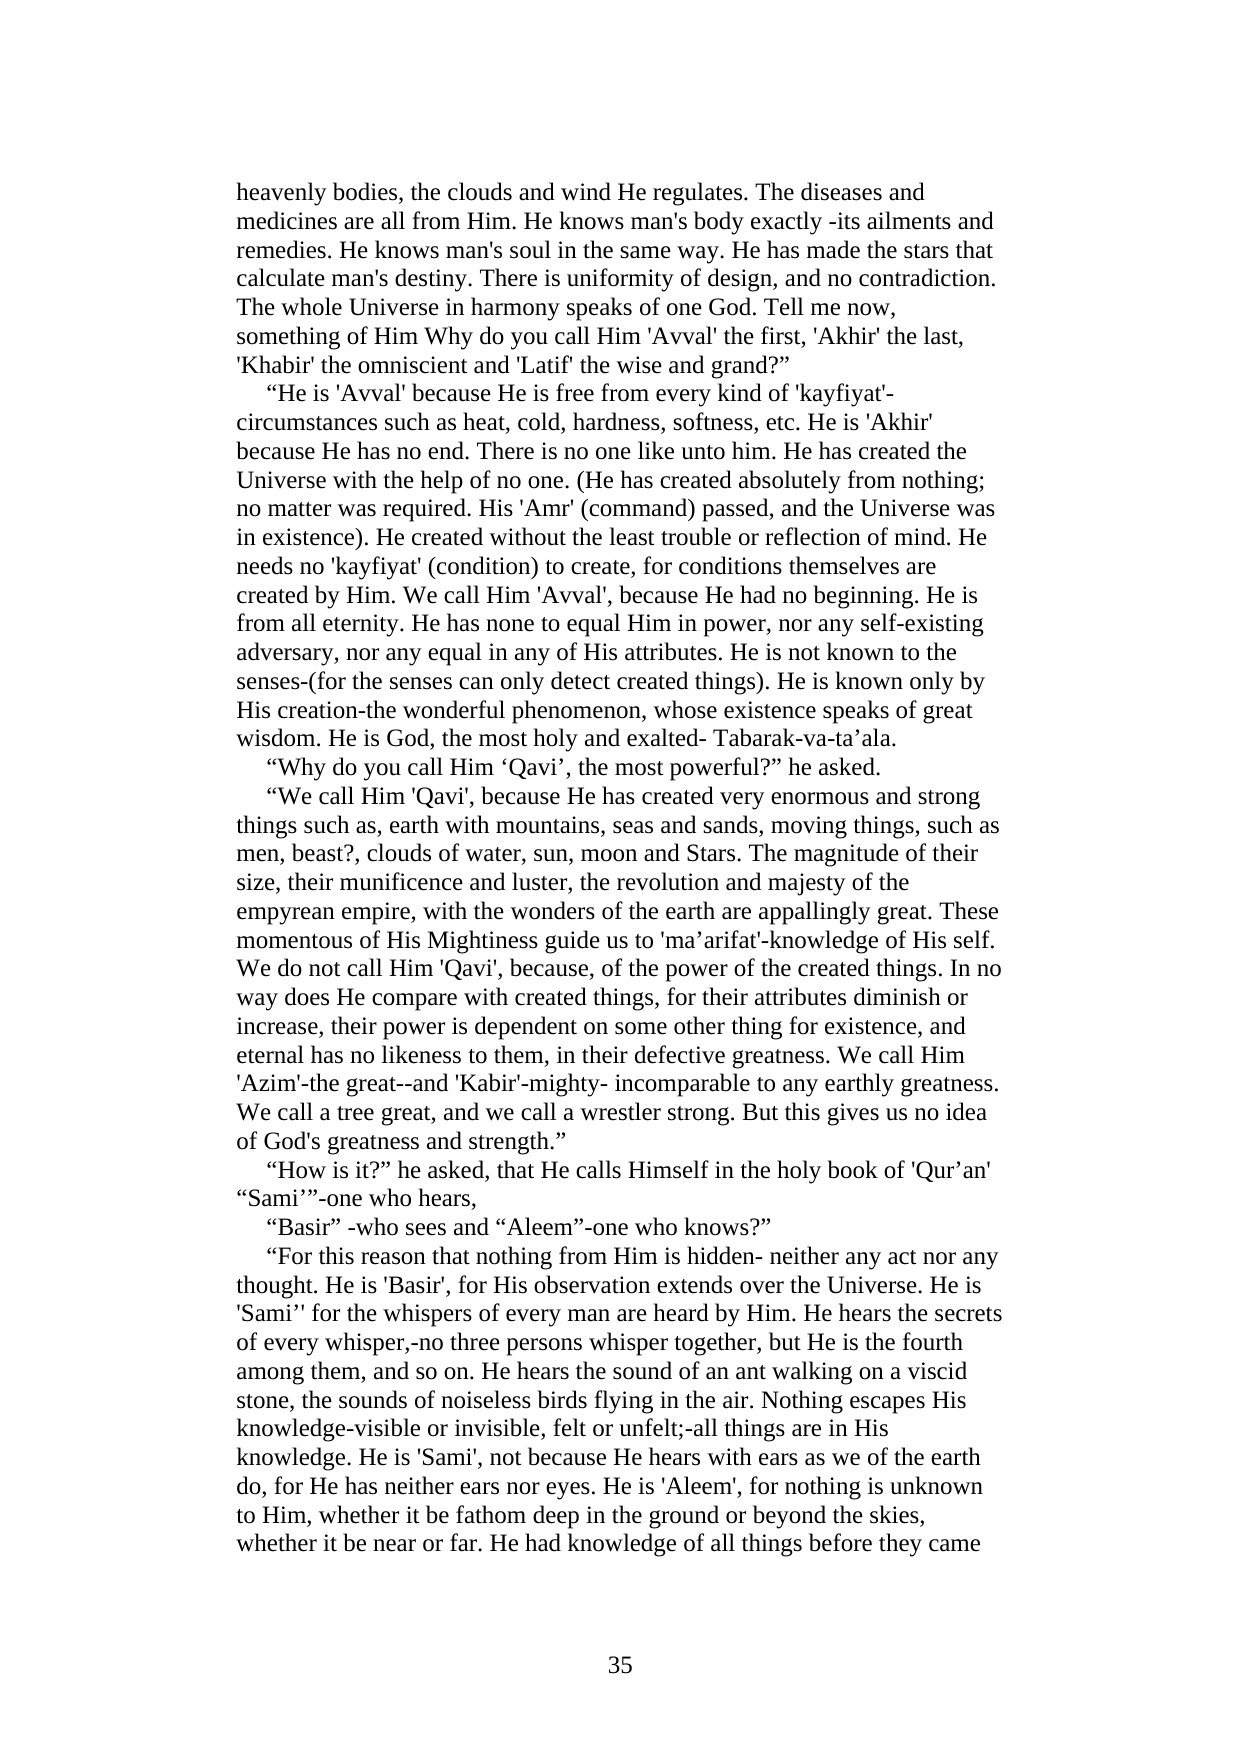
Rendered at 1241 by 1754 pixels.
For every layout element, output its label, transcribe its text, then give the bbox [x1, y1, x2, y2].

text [236, 177, 1004, 378]
text “How is it?” he asked, that He calls Himself in the holy book of 'Qur’an' “Sami’”-one who hears, [236, 1155, 1004, 1212]
text “Basir” -who sees and “Aleem”-one who knows?” [236, 1212, 1004, 1241]
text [236, 1241, 1004, 1557]
text “We call Him 'Qavi', because He has created very enormous and strong things such as, earth with mountains, seas and sands, moving things, such as men, beast?, clouds of water, sun, moon and Stars. The magnitude of their size, their munificence and luster, the revolution and majesty of the empyrean empire, with the wonders of the earth are appallingly great. These momentous of His Mightiness guide us to 'ma’arifat'-knowledge of His self. We do not call Him 'Qavi', because, of the power of the created things. In no way does He compare with created things, for their attributes diminish or increase, their power is dependent on some other thing for existence, and eternal has no likeness to them, in their defective greatness. We call Him 'Azim'-the great--and 'Kabir'-mighty- incomparable to any earthly greatness. We call a tree great, and we call a wrestler strong. But this gives us no idea of God's greatness and strength.” [236, 781, 1004, 1155]
text “Why do you call Him ‘Qavi’, the most powerful?” he asked. [236, 752, 1004, 781]
text “He is 'Avval' because He is free from every kind of 'kayfiyat'-circumstances such as heat, cold, hardness, softness, etc. He is 'Akhir' because He has no end. There is no one like unto him. He has created the Universe with the help of no one. (He has created absolutely from nothing; no matter was required. His 'Amr' (command) passed, and the Universe was in existence). He created without the least trouble or reflection of mind. He needs no 'kayfiyat' (condition) to create, for conditions themselves are created by Him. We call Him 'Avval', because He had no beginning. He is from all eternity. He has none to equal Him in power, nor any self-existing adversary, nor any equal in any of His attributes. He is not known to the senses-(for the senses can only detect created things). He is known only by His creation-the wonderful phenomenon, whose existence speaks of great wisdom. He is God, the most holy and exalted- Tabarak-va-ta’ala. [236, 378, 1004, 752]
